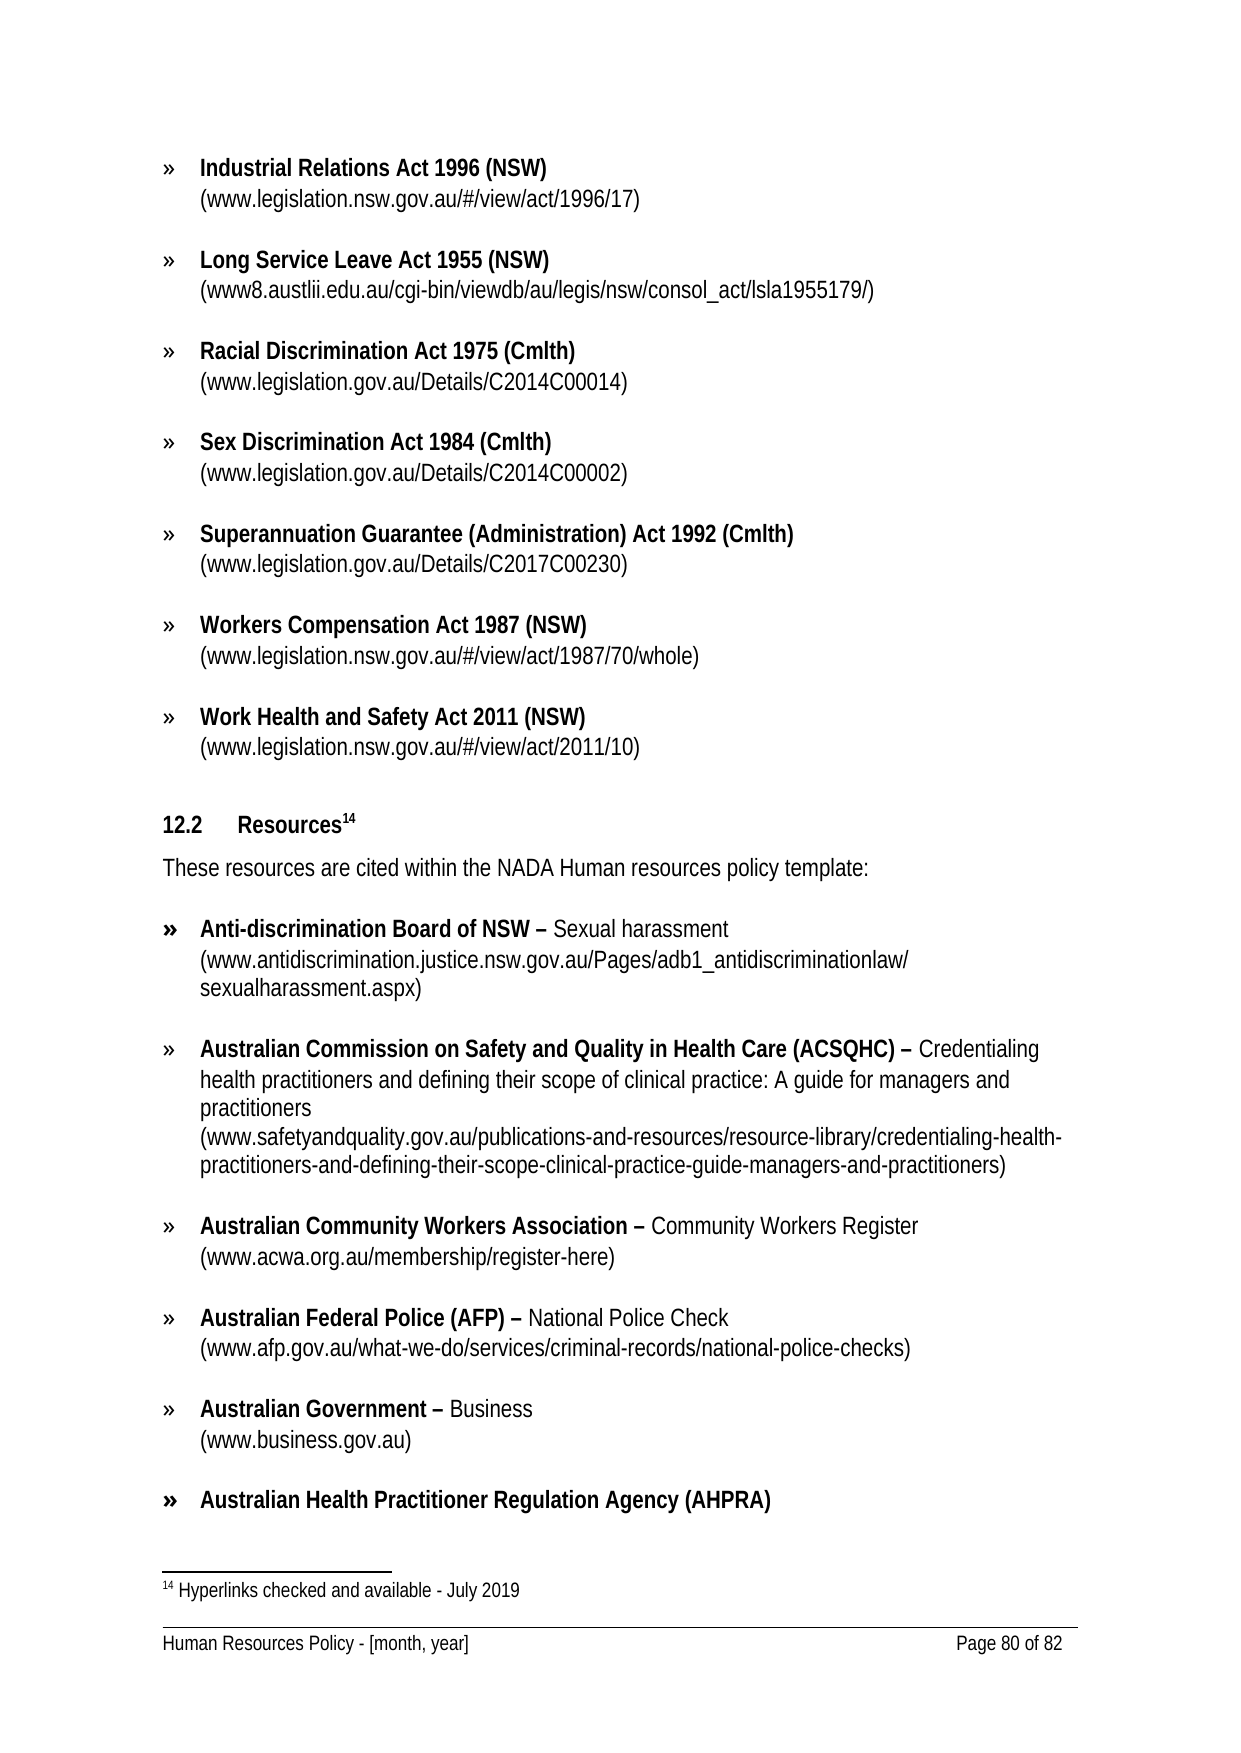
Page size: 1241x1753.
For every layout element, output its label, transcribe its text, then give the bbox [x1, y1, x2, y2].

list Australian Community Workers Association – Community Workers Register (www.acwa.org.au/membership/register-here) [162, 1208, 1078, 1299]
list Racial Discrimination Act 1975 (Cmlth) (www.legislation.gov.au/Details/C2014C00014) [162, 333, 1078, 424]
list Australian Health Practitioner Regulation Agency (AHPRA) [162, 1482, 1078, 1516]
list (www.antidiscrimination.justice.nsw.gov.au/Pages/adb1_antidiscriminationlaw/sexualharassment.aspx) [200, 944, 1078, 1031]
list Superannuation Guarantee (Administration) Act 1992 (Cmlth) (www.legislation.gov.au/Details/C2017C00230) [162, 515, 1078, 607]
text These resources are cited within the NADA Human resources policy template: [162, 853, 1078, 882]
list Long Service Leave Act 1955 (NSW) (www8.austlii.edu.au/cgi-bin/viewdb/au/legis/nsw/consol_act/lsla1955179/) [162, 241, 1078, 333]
list Australian Federal Police (AFP) – National Police Check (www.afp.gov.au/what-we-do/services/criminal-records/national-police-checks) [162, 1299, 1078, 1391]
list Australian Commission on Safety and Quality in Health Care (ACSQHC) – Credentialing health practitioners and defining their scope of clinical practice: A guide for managers and practitioners (www.safetyandquality.gov.au/publications-and-resources/resource-library/credentialing-health-practitioners-and-defining-their-scope-clinical-practice-guide-managers-and-practitioners) [162, 1031, 1078, 1208]
list Industrial Relations Act 1996 (NSW) (www.legislation.nsw.gov.au/#/view/act/1996/17) [162, 150, 1078, 241]
list Sex Discrimination Act 1984 (Cmlth) (www.legislation.gov.au/Details/C2014C00002) [162, 424, 1078, 515]
list Australian Government – Business (www.business.gov.au) [162, 1391, 1078, 1482]
list Anti-discrimination Board of NSW – Sexual harassment [162, 911, 1078, 944]
list Work Health and Safety Act 2011 (NSW) (www.legislation.nsw.gov.au/#/view/act/2011/10) [162, 698, 1078, 761]
list Workers Compensation Act 1987 (NSW) (www.legislation.nsw.gov.au/#/view/act/1987/70/whole) [162, 607, 1078, 698]
subtitle 12.2 Resources [162, 810, 1078, 839]
